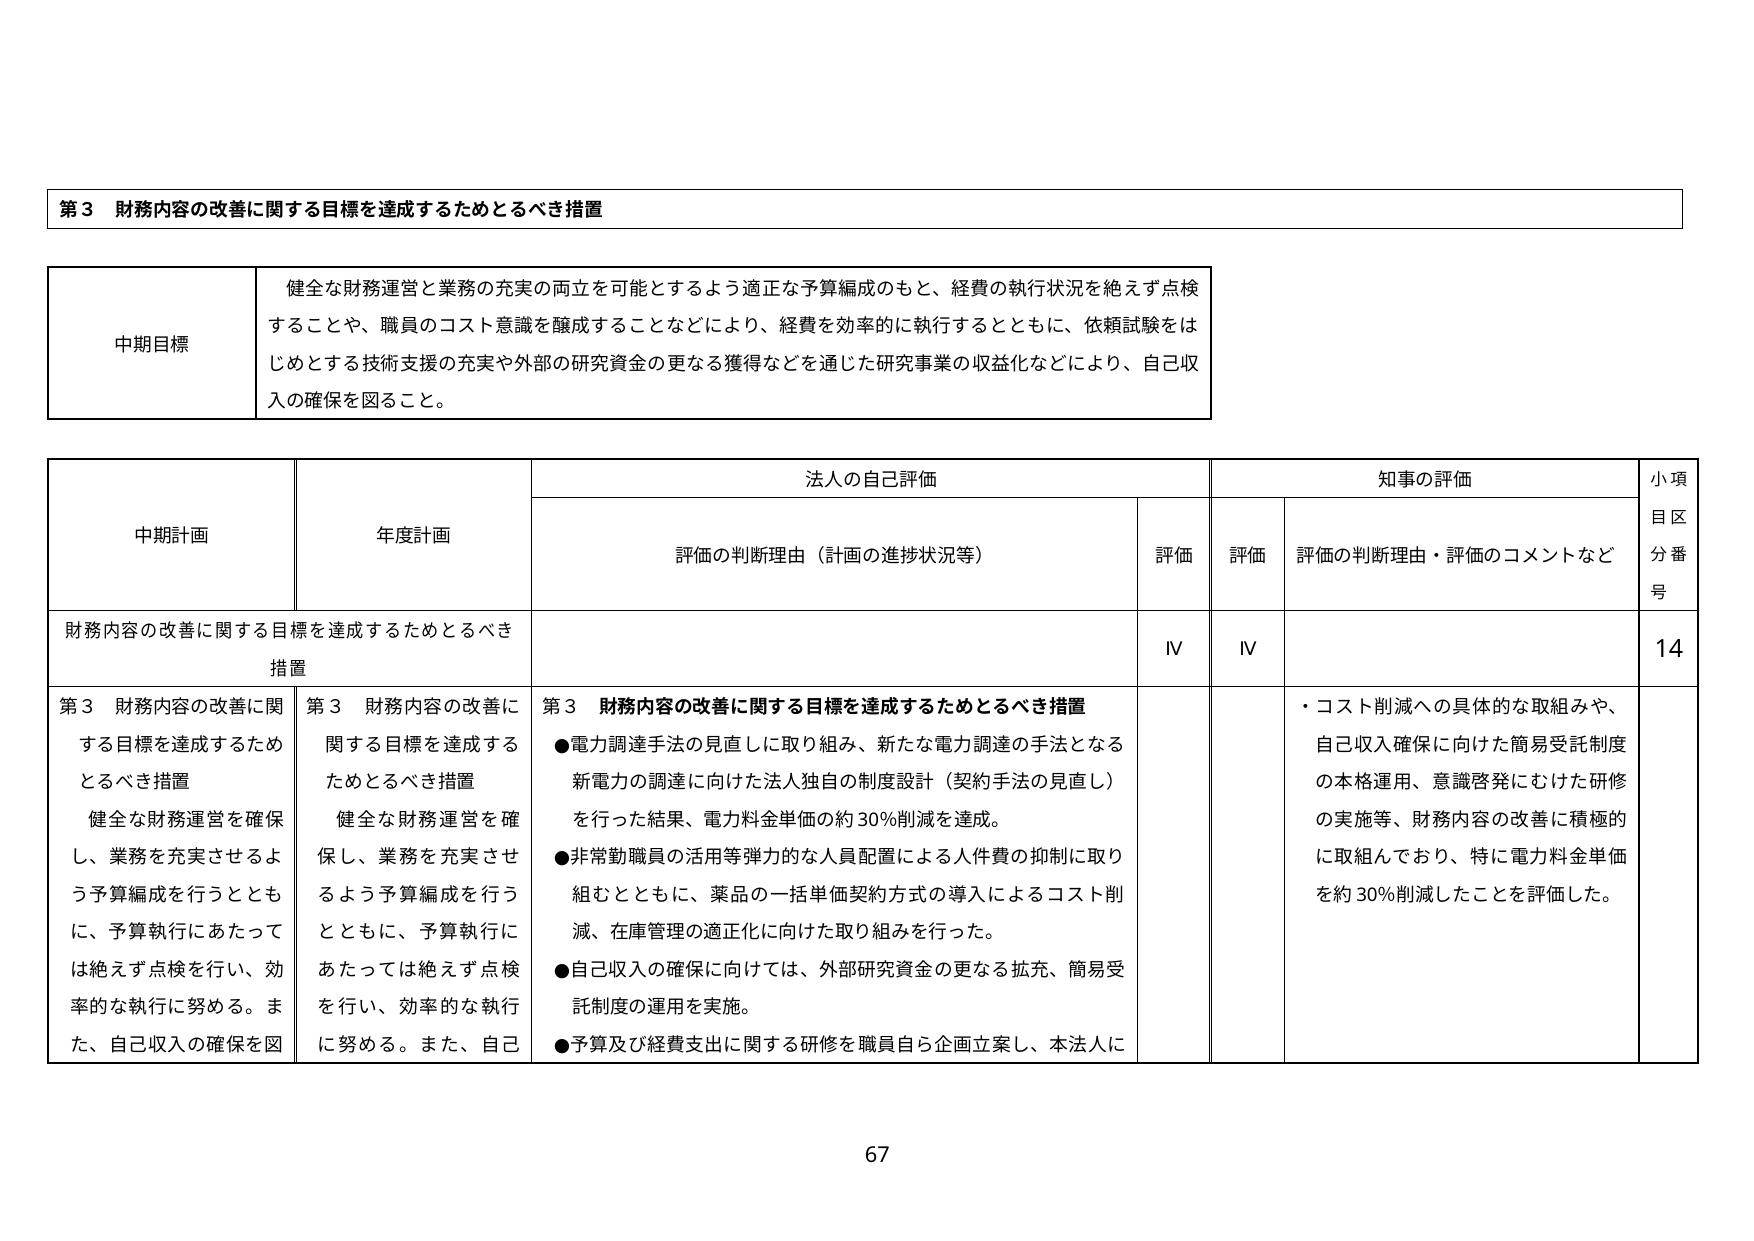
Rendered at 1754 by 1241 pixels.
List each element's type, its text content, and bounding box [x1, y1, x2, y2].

table_cell Ⅳ [1212, 611, 1284, 686]
table_cell 評価の判断理由（計画の進捗状況等） [532, 498, 1137, 610]
table_cell [532, 611, 1137, 686]
table_cell 財務内容の改善に関する目標を達成するためとるべき措置 [49, 611, 531, 686]
table_cell 14 [1640, 611, 1697, 686]
table_cell [1285, 611, 1638, 686]
table_cell 評価 [1138, 498, 1209, 610]
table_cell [1285, 687, 1638, 1062]
table_header 中期計画 [49, 460, 294, 610]
table_header 年度計画 [297, 460, 531, 610]
table_cell 評価の判断理由・評価のコメントなど [1285, 498, 1638, 610]
table_cell 評価 [1212, 498, 1284, 610]
table_cell [1212, 687, 1284, 1062]
table_cell [1138, 687, 1209, 1062]
table_header 知事の評価 [1212, 460, 1638, 497]
table_cell Ⅳ [1138, 611, 1209, 686]
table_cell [532, 687, 1137, 1062]
table_header 健全な財務運営と業務の充実の両立を可能とするよう適正な予算編成のもと、経費の執行状況を絶えず点検することや、職員のコスト意識を醸成することなどにより、経費を効率的に執行するとともに、依頼試験をはじめとする技術支援の充実や外部の研究資金の更なる獲得などを通じた研究事業の収益化などにより、自己収入の確保を図ること。 [257, 268, 1210, 418]
table_header 中期目標 [49, 268, 255, 418]
table_header 法人の自己評価 [532, 460, 1209, 497]
table_header 小項目区分番号 [1640, 460, 1697, 610]
table_header 第３ 財務内容の改善に関する目標を達成するためとるべき措置 [48, 190, 1682, 227]
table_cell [297, 687, 531, 1062]
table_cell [49, 687, 294, 1062]
table_cell [1640, 687, 1697, 1062]
